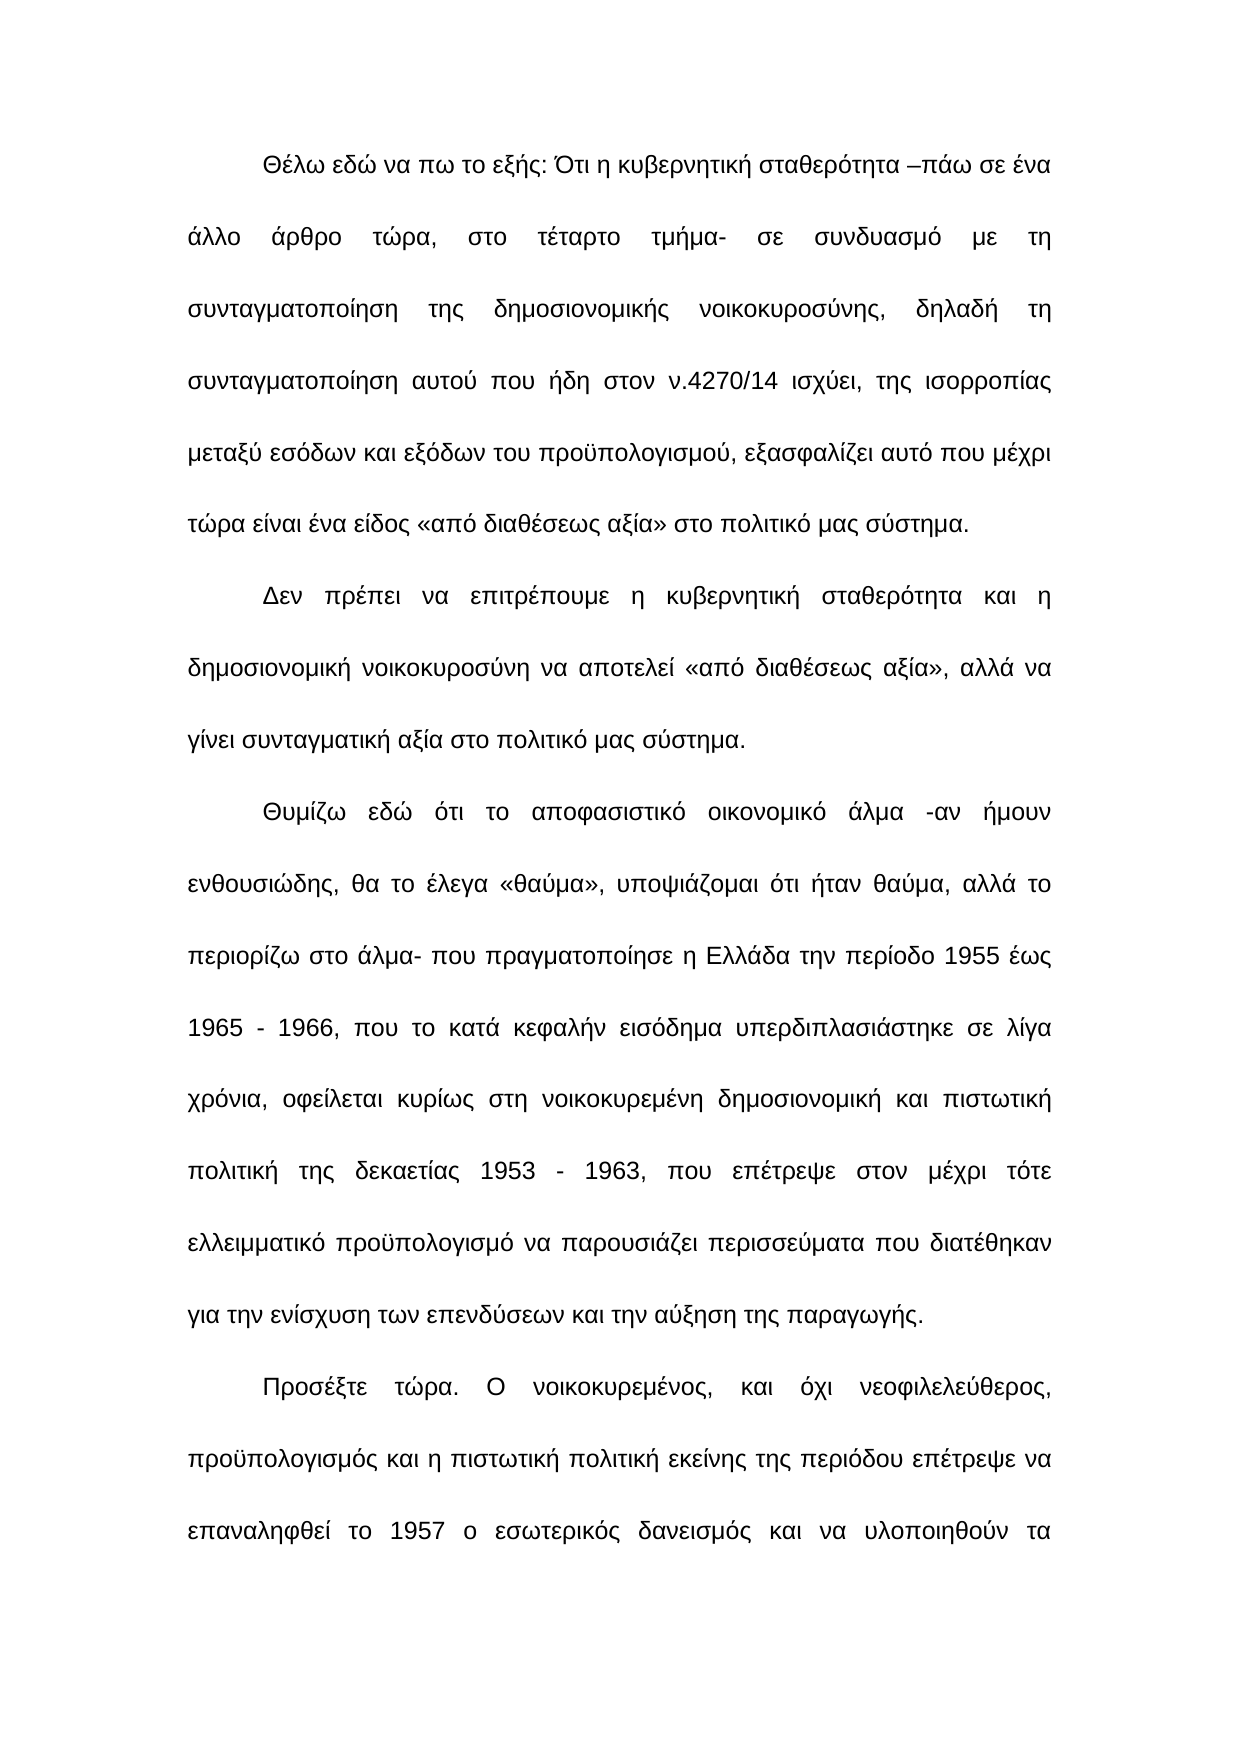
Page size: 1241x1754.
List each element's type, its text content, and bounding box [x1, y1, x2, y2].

text Θέλω εδώ να πω το εξής: Ότι η κυβερνητική σταθερότητα –πάω σε ένα άλλο άρθρο τώρα, στο τέταρτο τμήμα- σε συνδυασμό με τη συνταγματοποίηση της δημοσιονομικής νοικοκυροσύνης, δηλαδή τη συνταγματοποίηση αυτού που ήδη στον ν.4270/14 ισχύει, της ισορροπίας μεταξύ εσόδων και εξόδων του προϋπολογισμού, εξασφαλίζει αυτό που μέχρι τώρα είναι ένα είδος «από διαθέσεως αξία» στο πολιτικό μας σύστημα. [187, 150, 1053, 538]
text Δεν πρέπει να επιτρέπουμε η κυβερνητική σταθερότητα και η δημοσιονομική νοικοκυροσύνη να αποτελεί «από διαθέσεως αξία», αλλά να γίνει συνταγματική αξία στο πολιτικό μας σύστημα. [187, 581, 1053, 754]
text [187, 1372, 1053, 1544]
text Θυμίζω εδώ ότι το αποφασιστικό οικονομικό άλμα -αν ήμουν ενθουσιώδης, θα το έλεγα «θαύμα», υποψιάζομαι ότι ήταν θαύμα, αλλά το περιορίζω στο άλμα- που πραγματοποίησε η Ελλάδα την περίοδο 1955 έως 1965 - 1966, που το κατά κεφαλήν εισόδημα υπερδιπλασιάστηκε σε λίγα χρόνια, οφείλεται κυρίως στη νοικοκυρεμένη δημοσιονομική και πιστωτική πολιτική της δεκαετίας 1953 - 1963, που επέτρεψε στον μέχρι τότε ελλειμματικό προϋπολογισμό να παρουσιάζει περισσεύματα που διατέθηκαν για την ενίσχυση των επενδύσεων και την αύξηση της παραγωγής. [187, 797, 1053, 1329]
